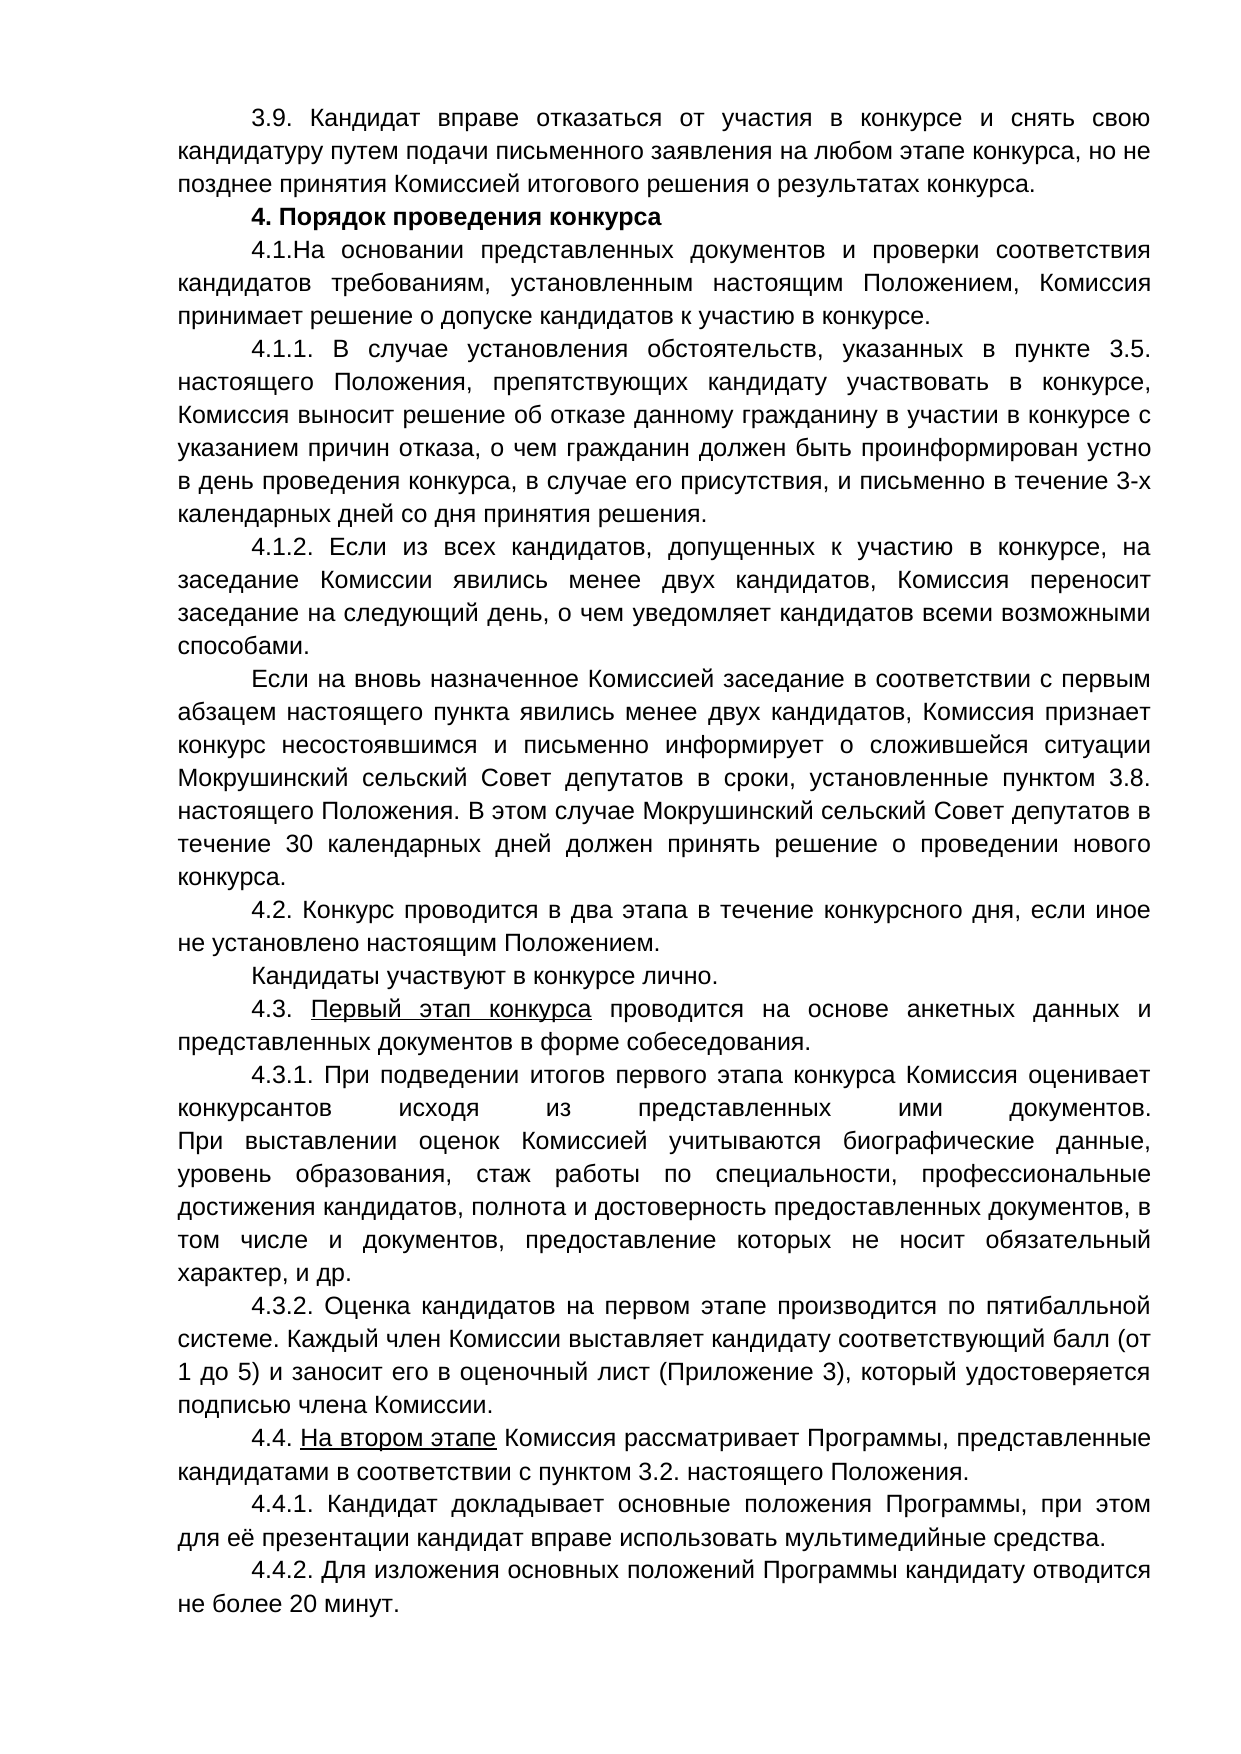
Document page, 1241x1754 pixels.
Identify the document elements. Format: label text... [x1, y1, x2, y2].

text 4.1.На основании представленных документов и проверки соответствия кандидатов требованиям, установленным настоящим Положением, Комиссия принимает решение о допуске кандидатов к участию в конкурсе. [177, 235, 1152, 329]
text 4.4. На втором этапе Комиссия рассматривает Программы, представленные кандидатами в соответствии с пунктом 3.2. настоящего Положения. [177, 1423, 1152, 1485]
text 4.3. Первый этап конкурса проводится на основе анкетных данных и представленных документов в форме собеседования. [177, 994, 1152, 1056]
text 3.9. Кандидат вправе отказаться от участия в конкурсе и снять свою кандидатуру путем подачи письменного заявления на любом этапе конкурса, но не позднее принятия Комиссией итогового решения о результатах конкурса. [177, 103, 1152, 197]
text 4. Порядок проведения конкурса [177, 202, 1152, 230]
text 4.2. Конкурс проводится в два этапа в течение конкурсного дня, если иное не установлено настоящим Положением. [177, 895, 1152, 957]
text 4.3.1. При подведении итогов первого этапа конкурса Комиссия оценивает конкурсантов исходя из представленных ими документов. При выставлении оценок Комиссией учитываются биографические данные, уровень образования, стаж работы по специальности, профессиональные достижения кандидатов, полнота и достоверность предоставленных документов, в том числе и документов, предоставление которых не носит обязательный характер, и др. [177, 1060, 1152, 1287]
text 4.3.2. Оценка кандидатов на первом этапе производится по пятибалльной системе. Каждый член Комиссии выставляет кандидату соответствующий балл (от 1 до 5) и заносит его в оценочный лист (Приложение 3), который удостоверяется подписью члена Комиссии. [177, 1291, 1152, 1419]
text 4.1.2. Если из всех кандидатов, допущенных к участию в конкурсе, на заседание Комиссии явились менее двух кандидатов, Комиссия переносит заседание на следующий день, о чем уведомляет кандидатов всеми возможными способами. [177, 532, 1152, 660]
text Кандидаты участвуют в конкурсе лично. [177, 961, 1152, 990]
text Если на вновь назначенное Комиссией заседание в соответствии с первым абзацем настоящего пункта явились менее двух кандидатов, Комиссия признает конкурс несостоявшимся и письменно информирует о сложившейся ситуации Мокрушинский сельский Совет депутатов в сроки, установленные пунктом 3.8. настоящего Положения. В этом случае Мокрушинский сельский Совет депутатов в течение 30 календарных дней должен принять решение о проведении нового конкурса. [177, 664, 1152, 891]
text 4.4.1. Кандидат докладывает основные положения Программы, при этом для её презентации кандидат вправе использовать мультимедийные средства. [177, 1489, 1152, 1551]
text 4.4.2. Для изложения основных положений Программы кандидату отводится не более 20 минут. [177, 1556, 1152, 1617]
text 4.1.1. В случае установления обстоятельств, указанных в пункте 3.5. настоящего Положения, препятствующих кандидату участвовать в конкурсе, Комиссия выносит решение об отказе данному гражданину в участии в конкурсе с указанием причин отказа, о чем гражданин должен быть проинформирован устно в день проведения конкурса, в случае его присутствия, и письменно в течение 3-х календарных дней со дня принятия решения. [177, 334, 1152, 528]
